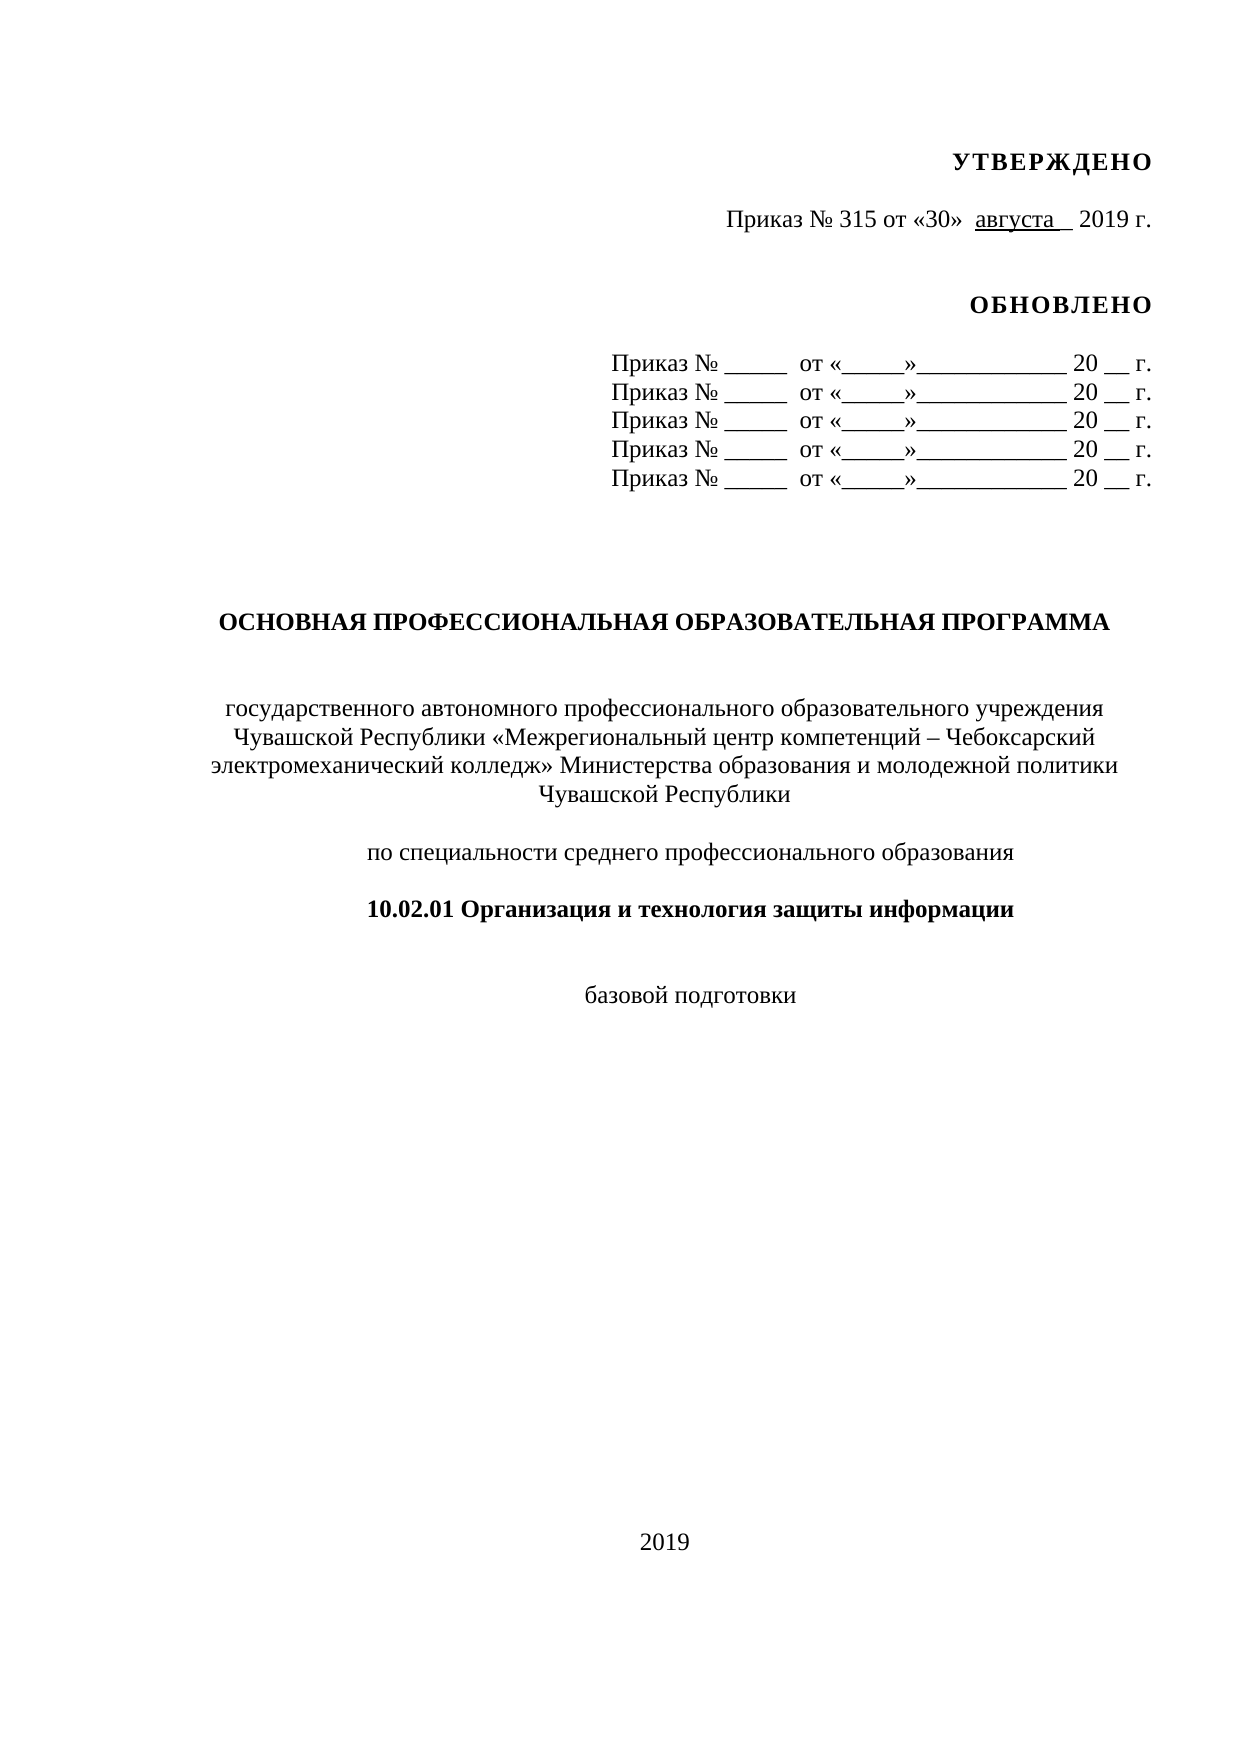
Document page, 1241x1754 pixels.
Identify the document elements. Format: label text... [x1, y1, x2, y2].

text 10.02.01 Организация и технология защиты информации [177, 894, 1152, 923]
text базовой подготовки [177, 981, 1152, 1009]
text Приказ № _____ от «_____»____________ 20 __ г. [177, 406, 1152, 434]
text Приказ № _____ от «_____»____________ 20 __ г. [177, 348, 1152, 377]
text ОБНОВЛЕНО [177, 291, 1152, 319]
text государственного автономного профессионального образовательного учреждения Чувашской Республики «Межрегиональный центр компетенций – Чебоксарский электромеханический колледж» Министерства образования и молодежной политики Чувашской Республики [177, 693, 1152, 808]
text Приказ № _____ от «_____»____________ 20 __ г. [177, 377, 1152, 406]
text Приказ № 315 от «30» августа _ 2019 г. [177, 204, 1152, 233]
text по специальности среднего профессионального образования [177, 837, 1152, 866]
text Основная профессиональная образовательная программа [177, 607, 1152, 636]
text 2019 [177, 1527, 1152, 1556]
text УТВЕРЖДЕНО [177, 147, 1152, 176]
text Приказ № _____ от «_____»____________ 20 __ г. [177, 463, 1152, 492]
text Приказ № _____ от «_____»____________ 20 __ г. [177, 434, 1152, 463]
